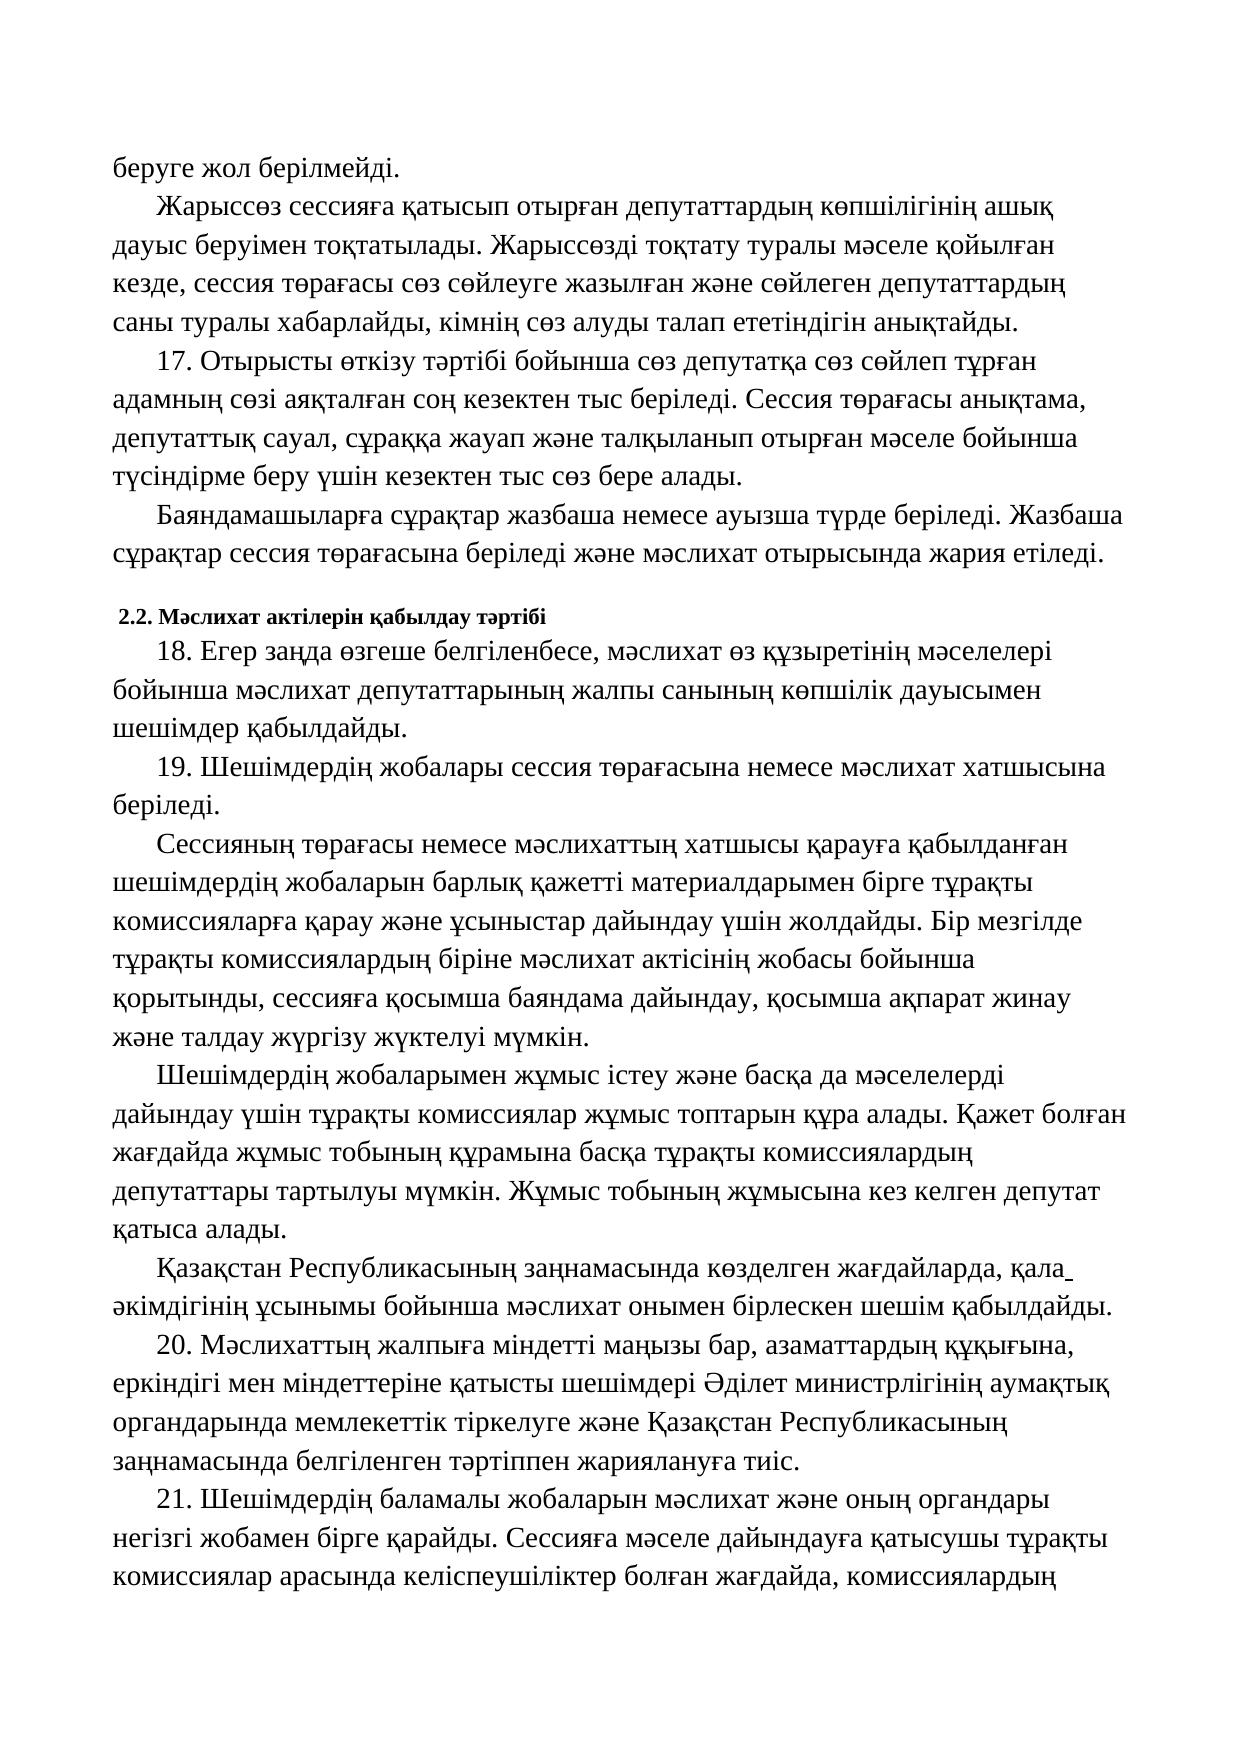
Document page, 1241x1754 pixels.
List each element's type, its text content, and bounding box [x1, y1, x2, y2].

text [112, 150, 1128, 599]
text 2.2. Мәслихат актілерін қабылдау тәртібі [112, 603, 1128, 629]
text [112, 633, 1128, 1592]
